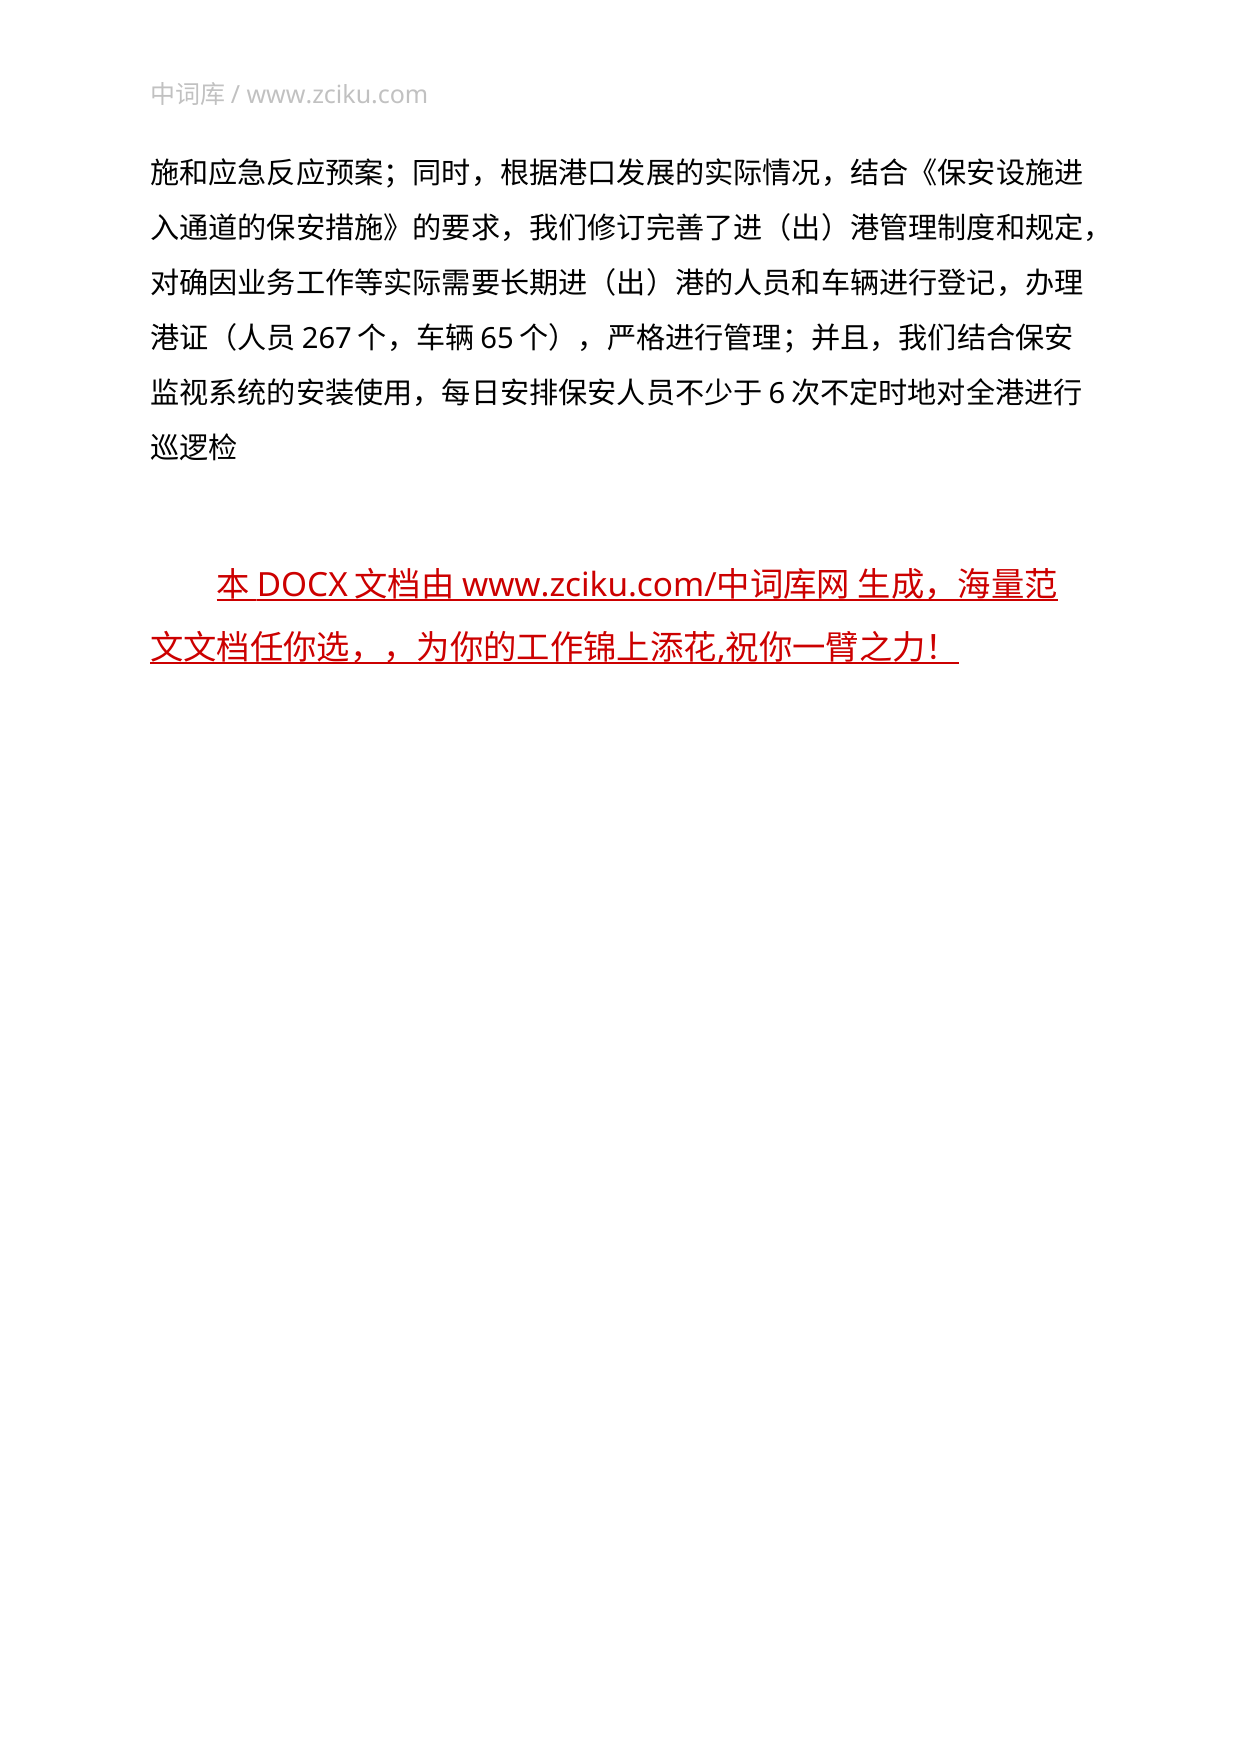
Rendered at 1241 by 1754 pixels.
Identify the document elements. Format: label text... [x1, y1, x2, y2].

text 本DOCX文档由 www.zciku.com/中词库网 生成，海量范文文档任你选，，为你的工作锦上添花,祝你一臂之力！ [150, 558, 1090, 669]
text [150, 150, 1090, 467]
